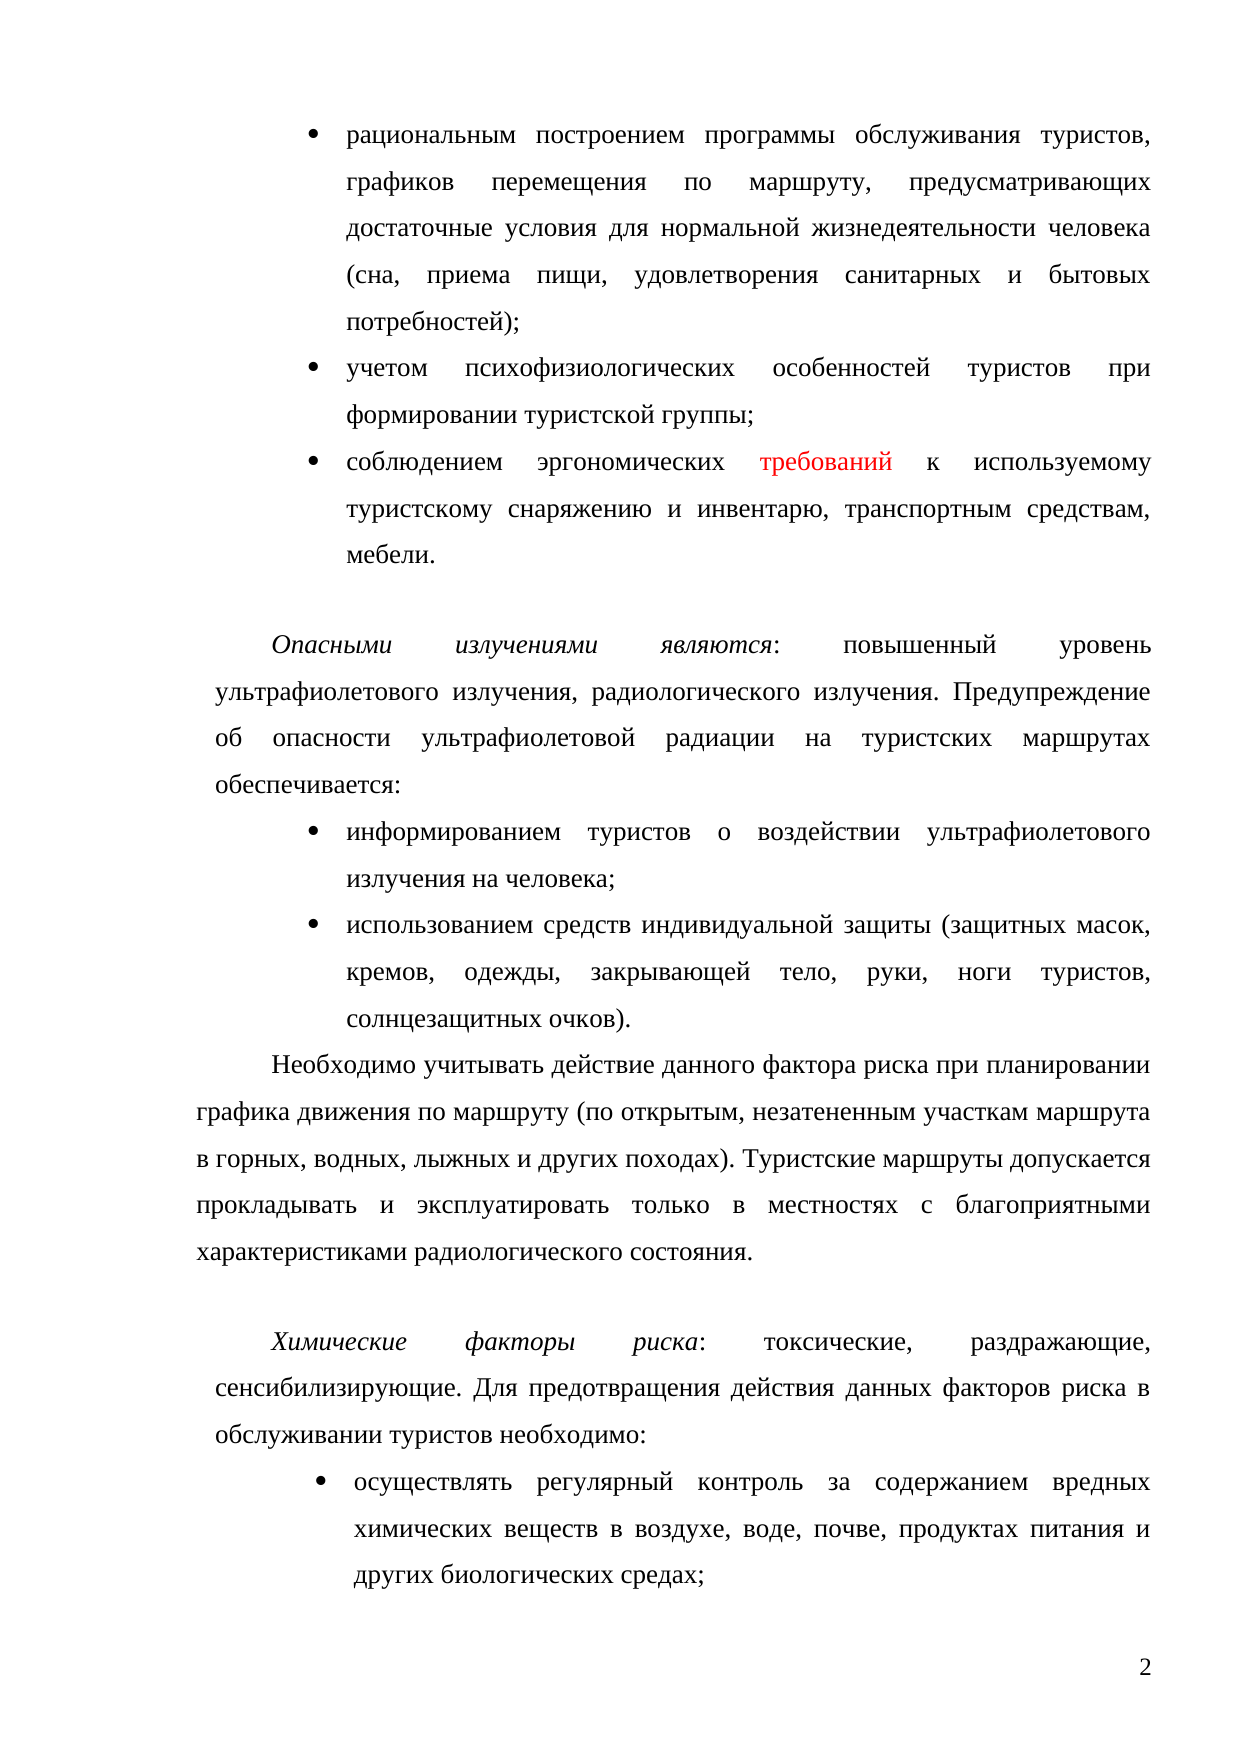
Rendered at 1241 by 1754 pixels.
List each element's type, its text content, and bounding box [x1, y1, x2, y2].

list осуществлять регулярный контроль за содержанием вредных химических веществ в воздухе, воде, почве, продуктах питания и других биологических средах; [316, 1465, 1152, 1589]
text Опасными излучениями являются: повышенный уровень ультрафиолетового излучения, радиологического излучения. Предупреждение об опасности ультрафиолетовой радиации на туристских маршрутах обеспечивается: [215, 628, 1152, 799]
text Химические факторы риска: токсические, раздражающие, сенсибилизирующие. Для предотвращения действия данных факторов риска в обслуживании туристов необходимо: [215, 1325, 1152, 1449]
list использованием средств индивидуальной защиты (защитных масок, кремов, одежды, закрывающей тело, руки, ноги туристов, солнцезащитных очков). [308, 908, 1152, 1033]
text Необходимо учитывать действие данного фактора риска при планировании графика движения по маршруту (по открытым, незатененным участкам маршрута в горных, водных, лыжных и других походах). Туристские маршруты допускается прокладывать и эксплуатировать только в местностях с благоприятными характеристиками радиологического состояния. [196, 1048, 1152, 1266]
list рациональным построением программы обслуживания туристов, графиков перемещения по маршруту, предусматривающих достаточные условия для нормальной жизнедеятельности человека (сна, приема пищи, удовлетворения санитарных и бытовых потребностей); [308, 118, 1152, 336]
list учетом психофизиологических особенностей туристов при формировании туристской группы; [308, 352, 1152, 429]
list информированием туристов о воздействии ультрафиолетового излучения на человека; [308, 815, 1152, 893]
list соблюдением эргономических требований к используемому туристскому снаряжению и инвентарю, транспортным средствам, мебели. [308, 445, 1152, 569]
